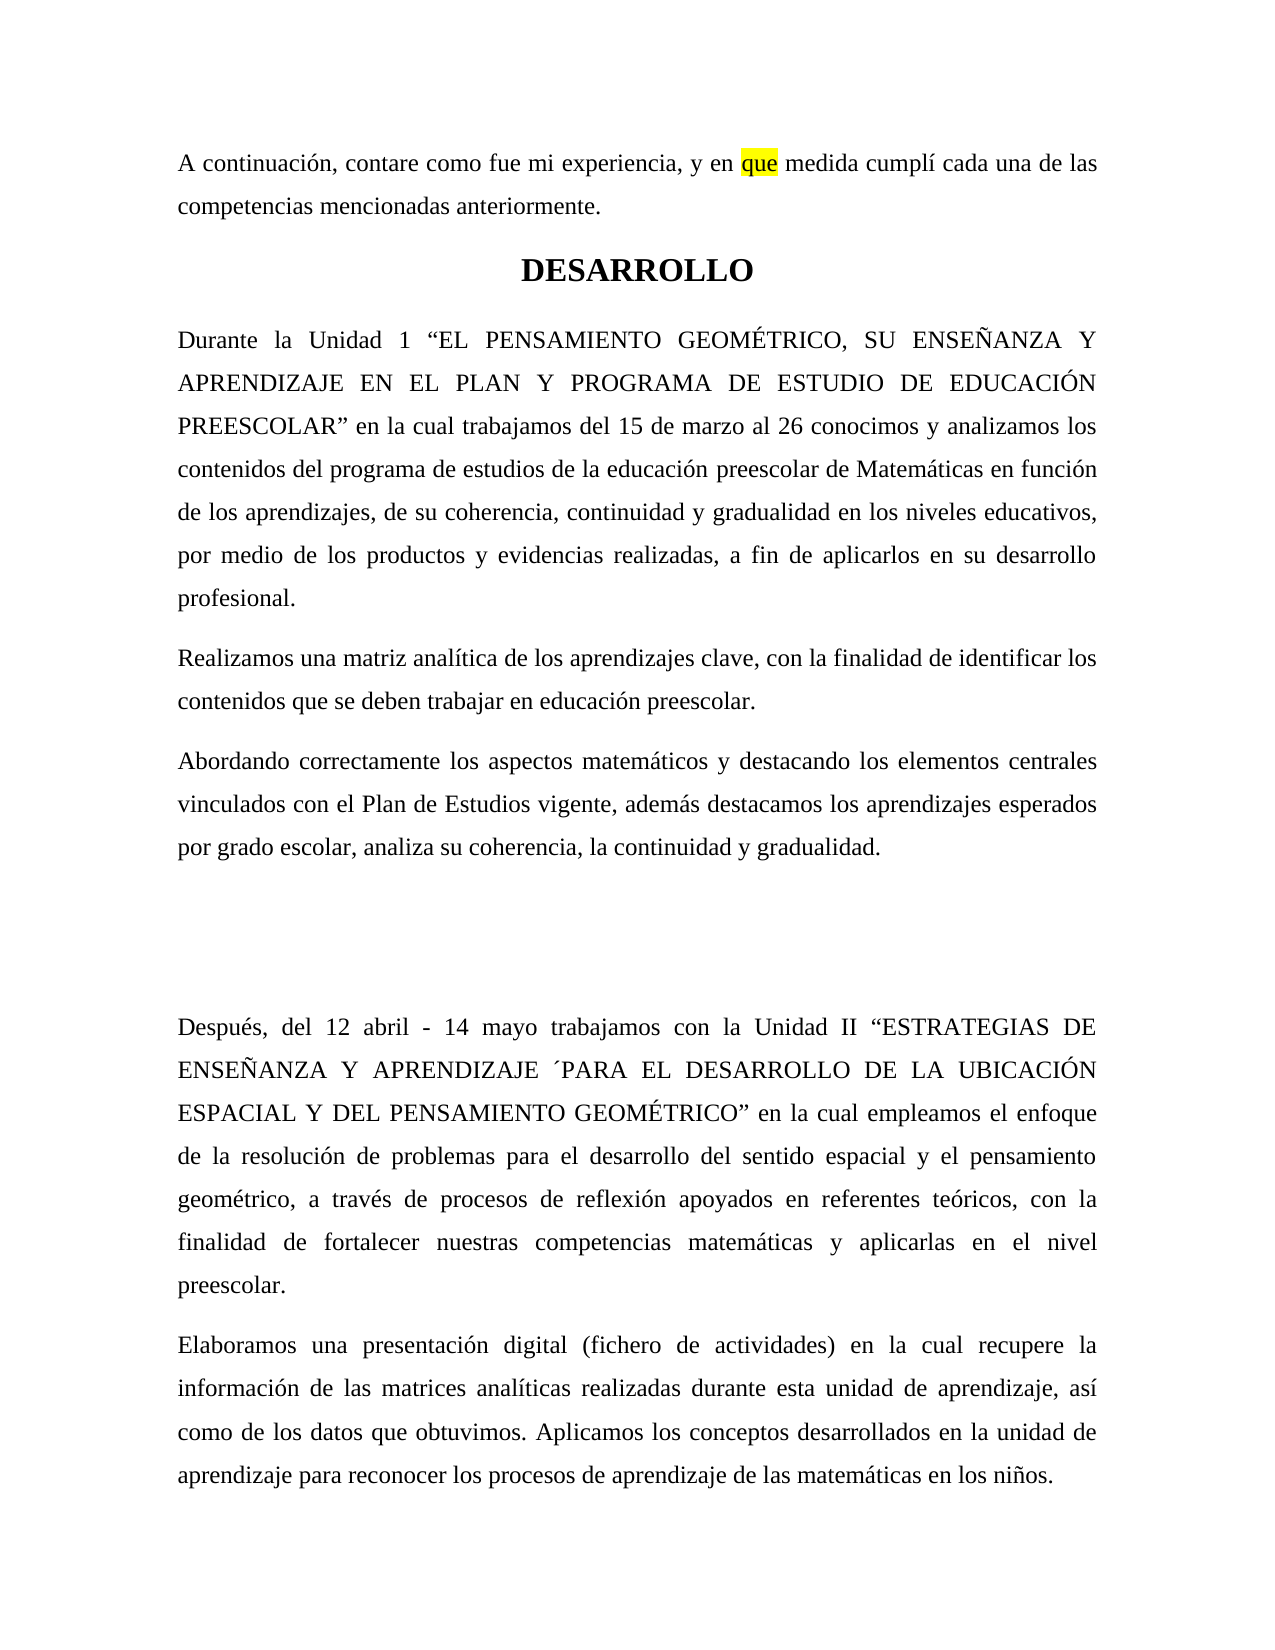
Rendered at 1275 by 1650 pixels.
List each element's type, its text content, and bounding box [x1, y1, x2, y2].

text A continuación, contare como fue mi experiencia, y en que medida cumplí cada una de las competencias mencionadas anteriormente. [177, 148, 1098, 219]
text Realizamos una matriz analítica de los aprendizajes clave, con la finalidad de identificar los contenidos que se deben trabajar en educación preescolar. [177, 643, 1098, 715]
text Abordando correctamente los aspectos matemáticos y destacando los elementos centrales vinculados con el Plan de Estudios vigente, además destacamos los aprendizajes esperados por grado escolar, analiza su coherencia, la continuidad y gradualidad. [177, 746, 1098, 861]
text Después, del 12 abril - 14 mayo trabajamos con la Unidad II “ESTRATEGIAS DE ENSEÑANZA Y APRENDIZAJE ´PARA EL DESARROLLO DE LA UBICACIÓN ESPACIAL Y DEL PENSAMIENTO GEOMÉTRICO” en la cual empleamos el enfoque de la resolución de problemas para el desarrollo del sentido espacial y el pensamiento geométrico, a través de procesos de reflexión apoyados en referentes teóricos, con la finalidad de fortalecer nuestras competencias matemáticas y aplicarlas en el nivel preescolar. [177, 1012, 1098, 1299]
text Elaboramos una presentación digital (fichero de actividades) en la cual recupere la información de las matrices analíticas realizadas durante esta unidad de aprendizaje, así como de los datos que obtuvimos. Aplicamos los conceptos desarrollados en la unidad de aprendizaje para reconocer los procesos de aprendizaje de las matemáticas en los niños. [177, 1330, 1098, 1488]
text DESARROLLO [177, 251, 1098, 289]
text Durante la Unidad 1 “EL PENSAMIENTO GEOMÉTRICO, SU ENSEÑANZA Y APRENDIZAJE EN EL PLAN Y PROGRAMA DE ESTUDIO DE EDUCACIÓN PREESCOLAR” en la cual trabajamos del 15 de marzo al 26 conocimos y analizamos los contenidos del programa de estudios de la educación preescolar de Matemáticas en función de los aprendizajes, de su coherencia, continuidad y gradualidad en los niveles educativos, por medio de los productos y evidencias realizadas, a fin de aplicarlos en su desarrollo profesional. [177, 325, 1098, 612]
